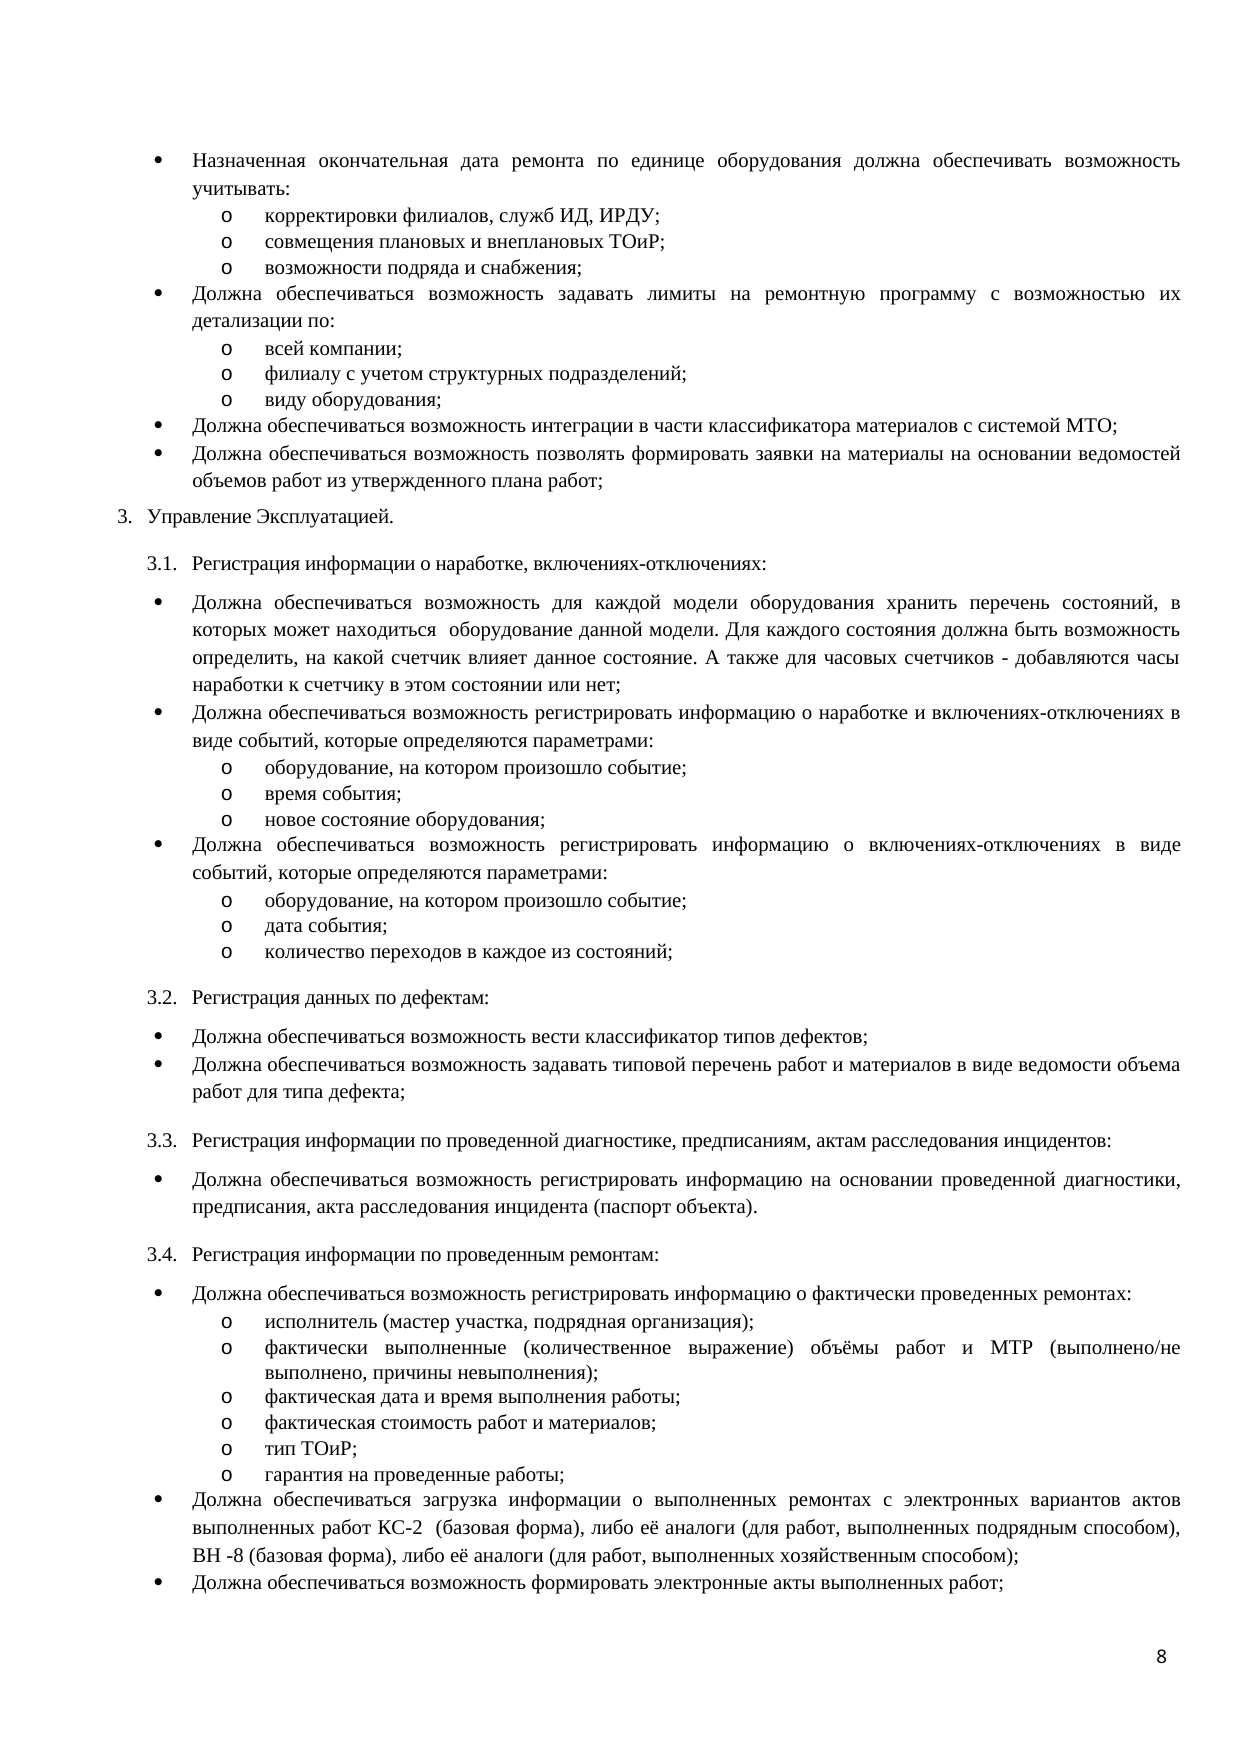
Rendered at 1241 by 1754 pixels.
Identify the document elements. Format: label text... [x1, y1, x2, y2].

list Должна обеспечиваться возможность формировать электронные акты выполненных работ; [154, 1570, 1182, 1594]
list корректировки филиалов, служб ИД, ИРДУ; [220, 203, 1182, 229]
list Должна обеспечиваться возможность регистрировать информацию о наработке и включениях-отключениях в виде событий, которые определяются параметрами: [154, 700, 1182, 752]
list фактическая стоимость работ и материалов; [220, 1410, 1182, 1436]
list исполнитель (мастер участка, подрядная организация); [220, 1309, 1182, 1334]
list виду оборудования; [220, 387, 1182, 413]
list Должна обеспечиваться возможность регистрировать информацию на основании проведенной диагностики, предписания, акта расследования инцидента (паспорт объекта). [154, 1167, 1182, 1218]
list возможности подряда и снабжения; [220, 255, 1182, 280]
list фактически выполненные (количественное выражение) объёмы работ и МТР (выполнено/не выполнено, причины невыполнения); [220, 1334, 1182, 1384]
list количество переходов в каждое из состояний; [220, 939, 1182, 965]
list Должна обеспечиваться возможность для каждой модели оборудования хранить перечень состояний, в которых может находиться оборудование данной модели. Для каждого состояния должна быть возможность определить, на какой счетчик влияет данное состояние. А также для часовых счетчиков - добавляются часы наработки к счетчику в этом состоянии или нет; [154, 589, 1182, 696]
list Должна обеспечиваться возможность позволять формировать заявки на материалы на основании ведомостей объемов работ из утвержденного плана работ; [154, 440, 1182, 492]
list Должна обеспечиваться возможность регистрировать информацию о фактически проведенных ремонтах: [154, 1281, 1182, 1305]
list оборудование, на котором произошло событие; [220, 888, 1182, 913]
list Должна обеспечиваться возможность регистрировать информацию о включениях-отключениях в виде событий, которые определяются параметрами: [154, 832, 1182, 884]
list Должна обеспечиваться возможность интеграции в части классификатора материалов с системой МТО; [154, 413, 1182, 437]
list Регистрация информации по проведенной диагностике, предписаниям, актам расследования инцидентов: [147, 1119, 1182, 1154]
list Регистрация информации по проведенным ремонтам: [147, 1234, 1182, 1269]
list тип ТОиР; [220, 1436, 1182, 1462]
list время события; [220, 781, 1182, 807]
list Регистрация информации о наработке, включениях-отключениях: [147, 543, 1182, 577]
list всей компании; [220, 336, 1182, 361]
list Управление Эксплуатацией. [117, 496, 1182, 530]
list Должна обеспечиваться загрузка информации о выполненных ремонтах с электронных вариантов актов выполненных работ КС-2 (базовая форма), либо её аналоги (для работ, выполненных подрядным способом), ВН -8 (базовая форма), либо её аналоги (для работ, выполненных хозяйственным способом); [154, 1487, 1182, 1567]
list дата события; [220, 913, 1182, 939]
list филиалу с учетом структурных подразделений; [220, 361, 1182, 387]
list Должна обеспечиваться возможность задавать типовой перечень работ и материалов в виде ведомости объема работ для типа дефекта; [154, 1052, 1182, 1103]
list оборудование, на котором произошло событие; [220, 755, 1182, 781]
list Регистрация данных по дефектам: [147, 977, 1182, 1012]
list Должна обеспечиваться возможность задавать лимиты на ремонтную программу с возможностью их детализации по: [154, 280, 1182, 332]
list фактическая дата и время выполнения работы; [220, 1384, 1182, 1410]
list совмещения плановых и внеплановых ТОиР; [220, 229, 1182, 255]
list Должна обеспечиваться возможность вести классификатор типов дефектов; [154, 1024, 1182, 1048]
list новое состояние оборудования; [220, 807, 1182, 832]
list гарантия на проведенные работы; [220, 1462, 1182, 1487]
list Назначенная окончательная дата ремонта по единице оборудования должна обеспечивать возможность учитывать: [154, 148, 1182, 200]
